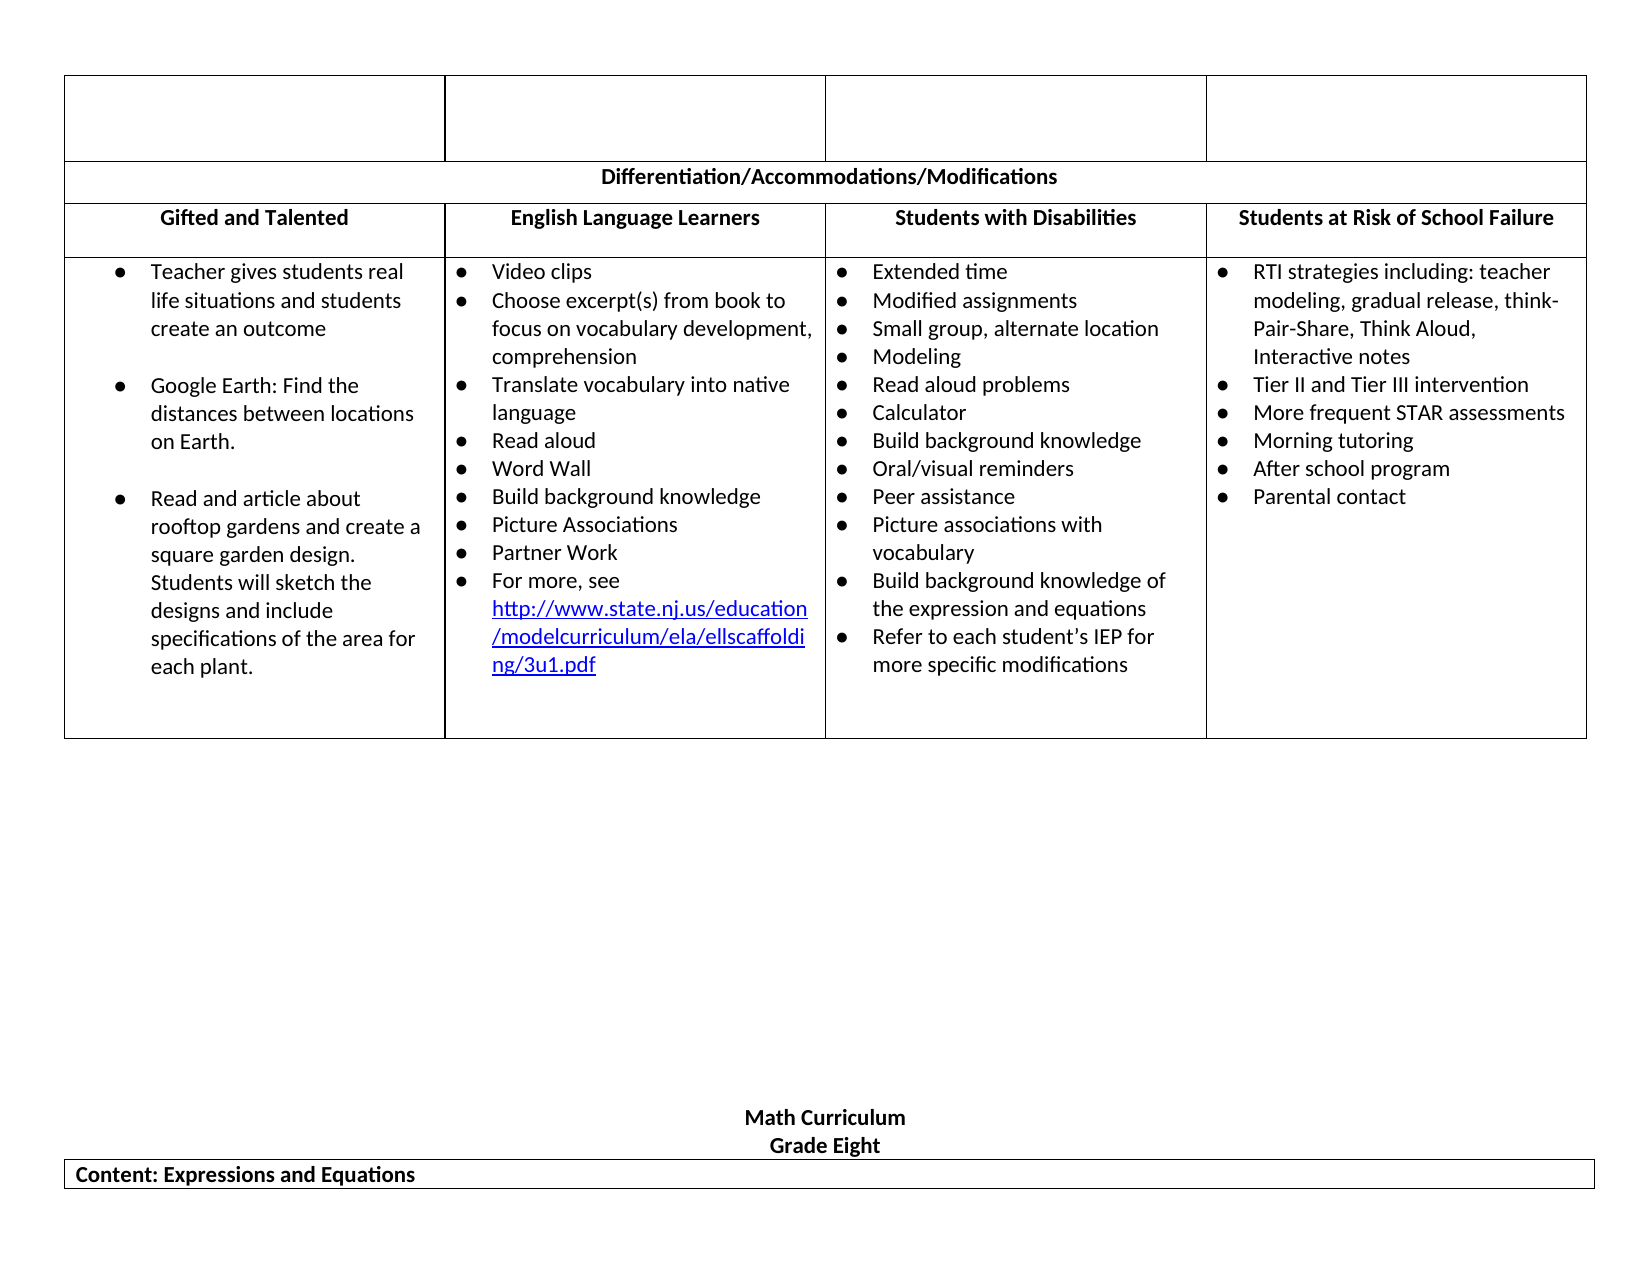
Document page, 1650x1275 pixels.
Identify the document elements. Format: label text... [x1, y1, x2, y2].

table_cell RTI strategies including: teacher modeling, gradual release, think-Pair-Share, Think Aloud, Interactive notes Tier II and Tier III intervention More frequent STAR assessments Morning tutoring After school program Parental contact [1207, 258, 1586, 737]
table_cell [65, 76, 444, 161]
text Math Curriculum [75, 1103, 1575, 1131]
table_header Content: Expressions and Equations [65, 1160, 1594, 1188]
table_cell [826, 76, 1206, 161]
table_cell Extended time Modified assignments Small group, alternate location Modeling Read aloud problems Calculator Build background knowledge Oral/visual reminders Peer assistance Picture associations with vocabulary Build background knowledge of the expression and equations Refer to each student’s IEP for more specific modifications [826, 258, 1206, 737]
table_cell Differentiation/Accommodations/Modifications [65, 162, 1586, 202]
table_cell Teacher gives students real life situations and students create an outcome Google Earth: Find the distances between locations on Earth. Read and article about rooftop gardens and create a square garden design. Students will sketch the designs and include specifications of the area for each plant. [65, 258, 444, 737]
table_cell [446, 76, 825, 161]
table_cell Video clips Choose excerpt(s) from book to focus on vocabulary development, comprehension Translate vocabulary into native language Read aloud Word Wall Build background knowledge Picture Associations Partner Work For more, see http://www.state.nj.us/education/modelcurriculum/ela/ellscaffolding/3u1.pdf [446, 258, 825, 737]
table_cell Gifted and Talented [65, 204, 444, 257]
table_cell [1207, 76, 1586, 161]
table_cell Students at Risk of School Failure [1207, 204, 1586, 257]
text Grade Eight [75, 1131, 1575, 1159]
table_cell Students with Disabilities [826, 204, 1206, 257]
table_cell English Language Learners [446, 204, 825, 257]
